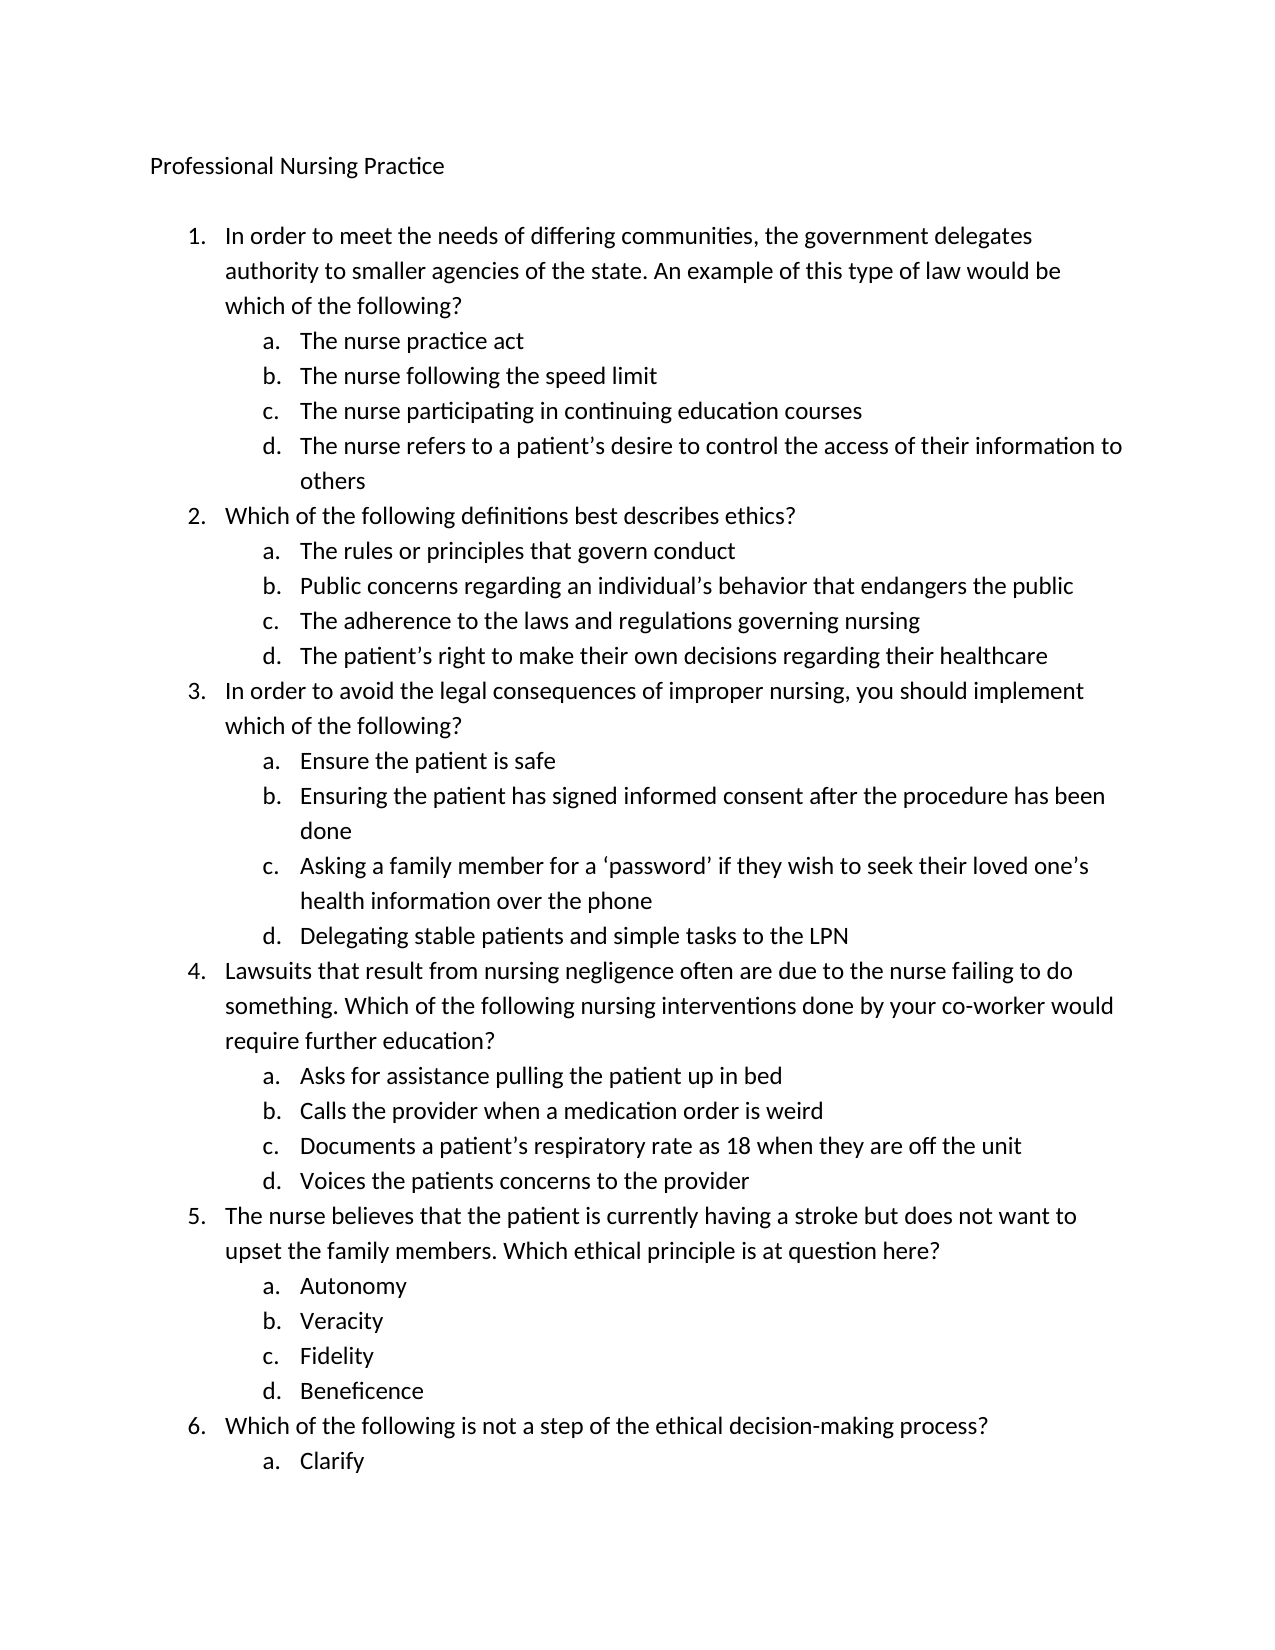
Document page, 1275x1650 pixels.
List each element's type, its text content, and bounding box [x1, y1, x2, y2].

list The patient’s right to make their own decisions regarding their healthcare [262, 640, 1125, 671]
list Asks for assistance pulling the patient up in bed [262, 1060, 1125, 1091]
list Ensuring the patient has signed informed consent after the procedure has been done [262, 780, 1125, 846]
list Which of the following definitions best describes ethics? [187, 500, 1125, 531]
list Public concerns regarding an individual’s behavior that endangers the public [262, 570, 1125, 601]
list Beneficence [262, 1375, 1125, 1406]
list The nurse refers to a patient’s desire to control the access of their information to others [262, 430, 1125, 496]
list Voices the patients concerns to the provider [262, 1165, 1125, 1196]
list Autonomy [262, 1270, 1125, 1301]
list The nurse following the speed limit [262, 360, 1125, 391]
list Lawsuits that result from nursing negligence often are due to the nurse failing to do something. Which of the following nursing interventions done by your co-worker would require further education? [187, 955, 1125, 1056]
list Delegating stable patients and simple tasks to the LPN [262, 920, 1125, 951]
list Clarify [262, 1445, 1125, 1476]
list In order to avoid the legal consequences of improper nursing, you should implement which of the following? [187, 675, 1125, 741]
list The nurse practice act [262, 325, 1125, 356]
list Fidelity [262, 1340, 1125, 1371]
list Documents a patient’s respiratory rate as 18 when they are off the unit [262, 1130, 1125, 1161]
text Professional Nursing Practice [150, 150, 1125, 181]
list The nurse participating in continuing education courses [262, 395, 1125, 426]
list The adherence to the laws and regulations governing nursing [262, 605, 1125, 636]
list Ensure the patient is safe [262, 745, 1125, 776]
list Asking a family member for a ‘password’ if they wish to seek their loved one’s health information over the phone [262, 850, 1125, 916]
list In order to meet the needs of differing communities, the government delegates authority to smaller agencies of the state. An example of this type of law would be which of the following? [187, 220, 1125, 321]
list Which of the following is not a step of the ethical decision-making process? [187, 1410, 1125, 1441]
list The rules or principles that govern conduct [262, 535, 1125, 566]
list Calls the provider when a medication order is weird [262, 1095, 1125, 1126]
list Veracity [262, 1305, 1125, 1336]
list The nurse believes that the patient is currently having a stroke but does not want to upset the family members. Which ethical principle is at question here? [187, 1200, 1125, 1266]
